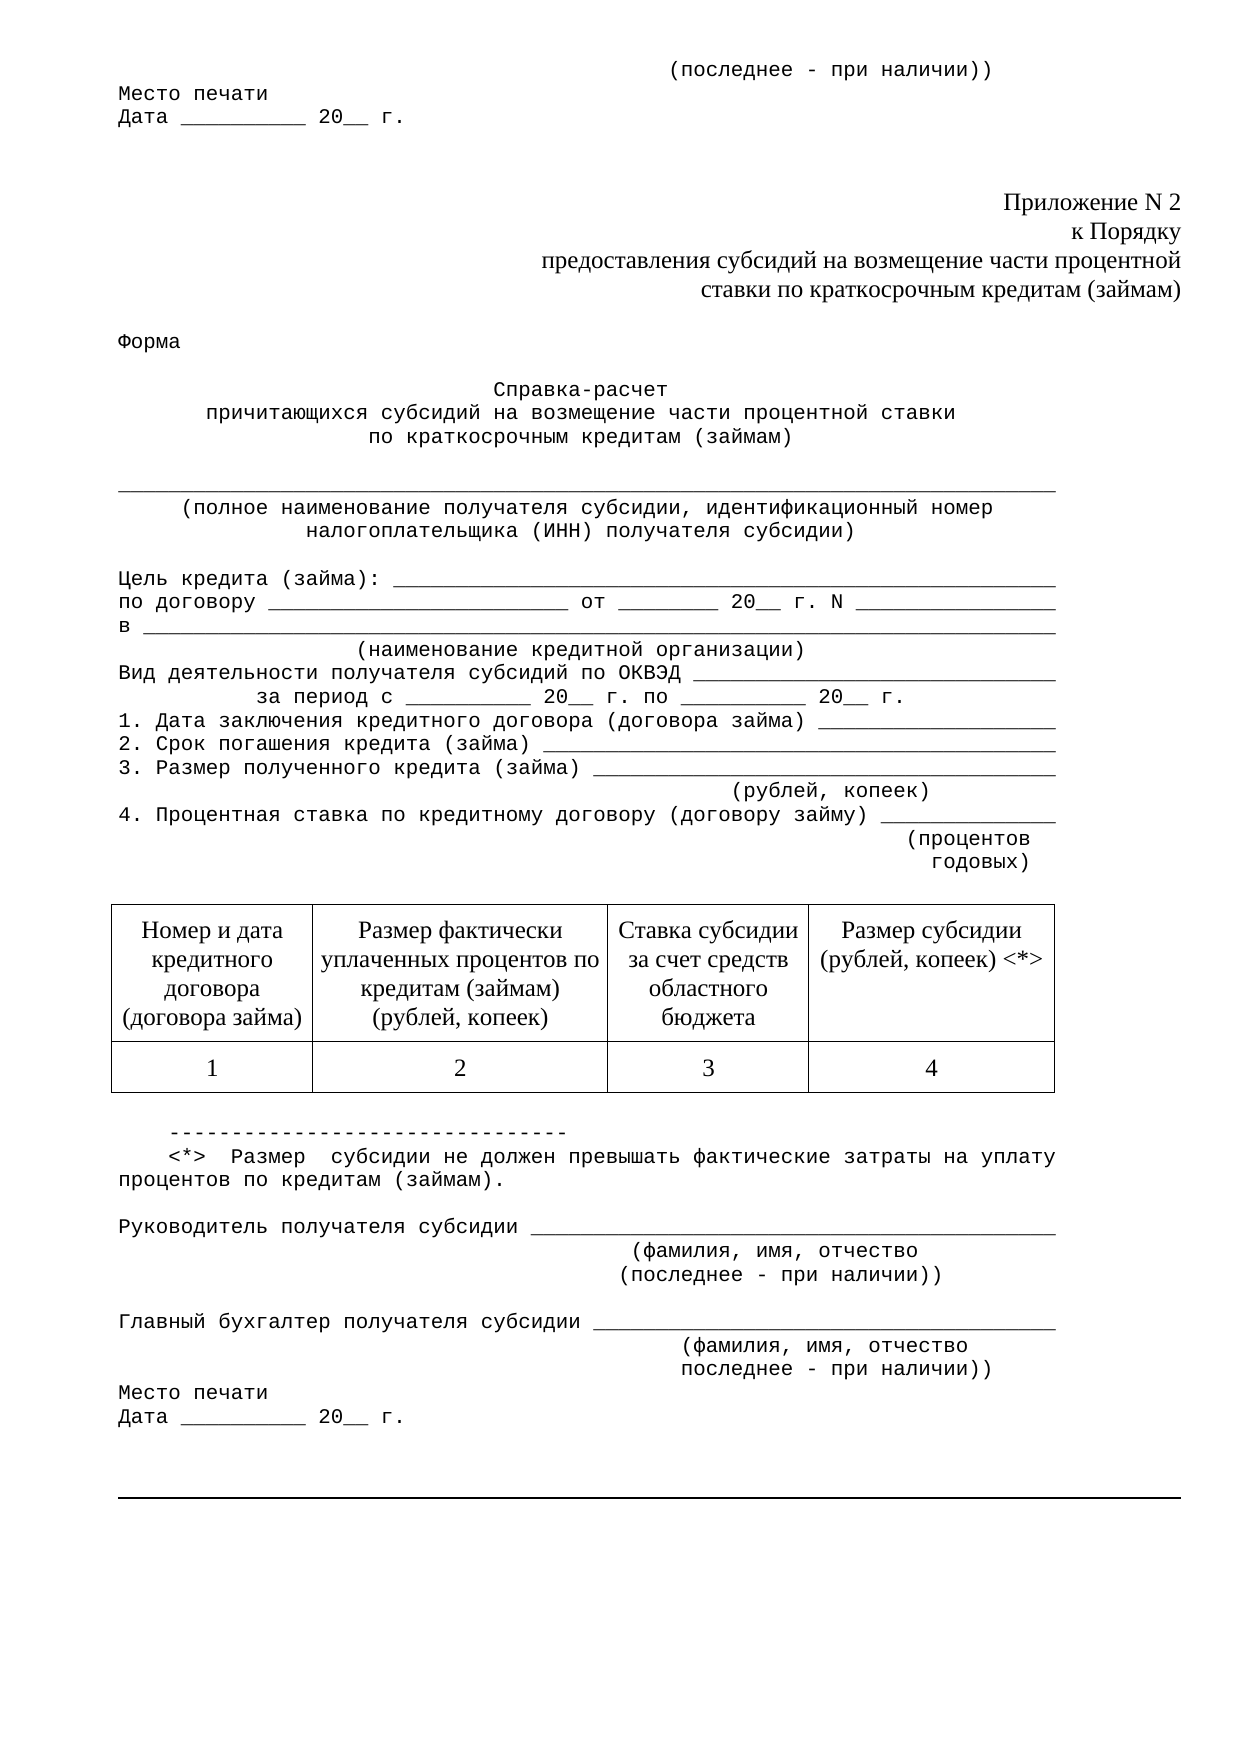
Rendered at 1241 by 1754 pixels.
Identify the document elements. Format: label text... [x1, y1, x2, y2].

text Дата __________ 20__ г. [118, 106, 1181, 130]
table_cell 4 [809, 1042, 1054, 1092]
text по краткосрочным кредитам (займам) [118, 426, 1181, 449]
text предоставления субсидий на возмещение части процентной [118, 245, 1181, 274]
text (фамилия, имя, отчество [118, 1240, 1181, 1264]
text 2. Срок погашения кредита (займа) _________________________________________ [118, 733, 1181, 757]
text налогоплательщика (ИНН) получателя субсидии) [118, 520, 1181, 544]
text Справка-расчет [118, 378, 1181, 402]
text Форма [118, 331, 1181, 355]
table_cell 3 [608, 1042, 808, 1092]
text (последнее - при наличии)) [118, 1264, 1181, 1287]
text (наименование кредитной организации) [118, 639, 1181, 662]
text годовых) [118, 851, 1181, 875]
text Главный бухгалтер получателя субсидии _____________________________________ [118, 1311, 1181, 1335]
text (полное наименование получателя субсидии, идентификационный номер [118, 497, 1181, 520]
table_header Размер фактически уплаченных процентов по кредитам (займам) (рублей, копеек) [313, 905, 607, 1041]
text -------------------------------- [118, 1122, 1181, 1146]
text Дата __________ 20__ г. [118, 1406, 1181, 1429]
text <*> Размер субсидии не должен превышать фактические затраты на уплату [118, 1146, 1181, 1169]
table_header Номер и дата кредитного договора (договора займа) [112, 905, 312, 1041]
text Цель кредита (займа): _____________________________________________________ [118, 568, 1181, 591]
text ___________________________________________________________________________ [118, 473, 1181, 497]
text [118, 59, 1181, 83]
text 3. Размер полученного кредита (займа) _____________________________________ [118, 757, 1181, 781]
text Приложение N 2 [118, 187, 1181, 216]
text по договору ________________________ от ________ 20__ г. N ________________ [118, 591, 1181, 615]
text к Порядку [118, 216, 1181, 245]
text (фамилия, имя, отчество [118, 1335, 1181, 1358]
text процентов по кредитам (займам). [118, 1169, 1181, 1193]
text (процентов [118, 828, 1181, 851]
text Место печати [118, 83, 1181, 106]
table_cell 1 [112, 1042, 312, 1092]
text (рублей, копеек) [118, 781, 1181, 804]
text последнее - при наличии)) [118, 1358, 1181, 1382]
text 4. Процентная ставка по кредитному договору (договору займу) ______________ [118, 804, 1181, 828]
text за период с __________ 20__ г. по __________ 20__ г. [118, 686, 1181, 709]
text в _________________________________________________________________________ [118, 615, 1181, 639]
text 1. Дата заключения кредитного договора (договора займа) ___________________ [118, 709, 1181, 733]
table_header Ставка субсидии за счет средств областного бюджета [608, 905, 808, 1041]
text Вид деятельности получателя субсидий по ОКВЭД _____________________________ [118, 662, 1181, 686]
table_header Размер субсидии (рублей, копеек) <*> [809, 905, 1054, 1041]
text Место печати [118, 1382, 1181, 1406]
text причитающихся субсидий на возмещение части процентной ставки [118, 402, 1181, 426]
text ставки по краткосрочным кредитам (займам) [118, 274, 1181, 302]
text Руководитель получателя субсидии __________________________________________ [118, 1217, 1181, 1240]
table_cell 2 [313, 1042, 607, 1092]
